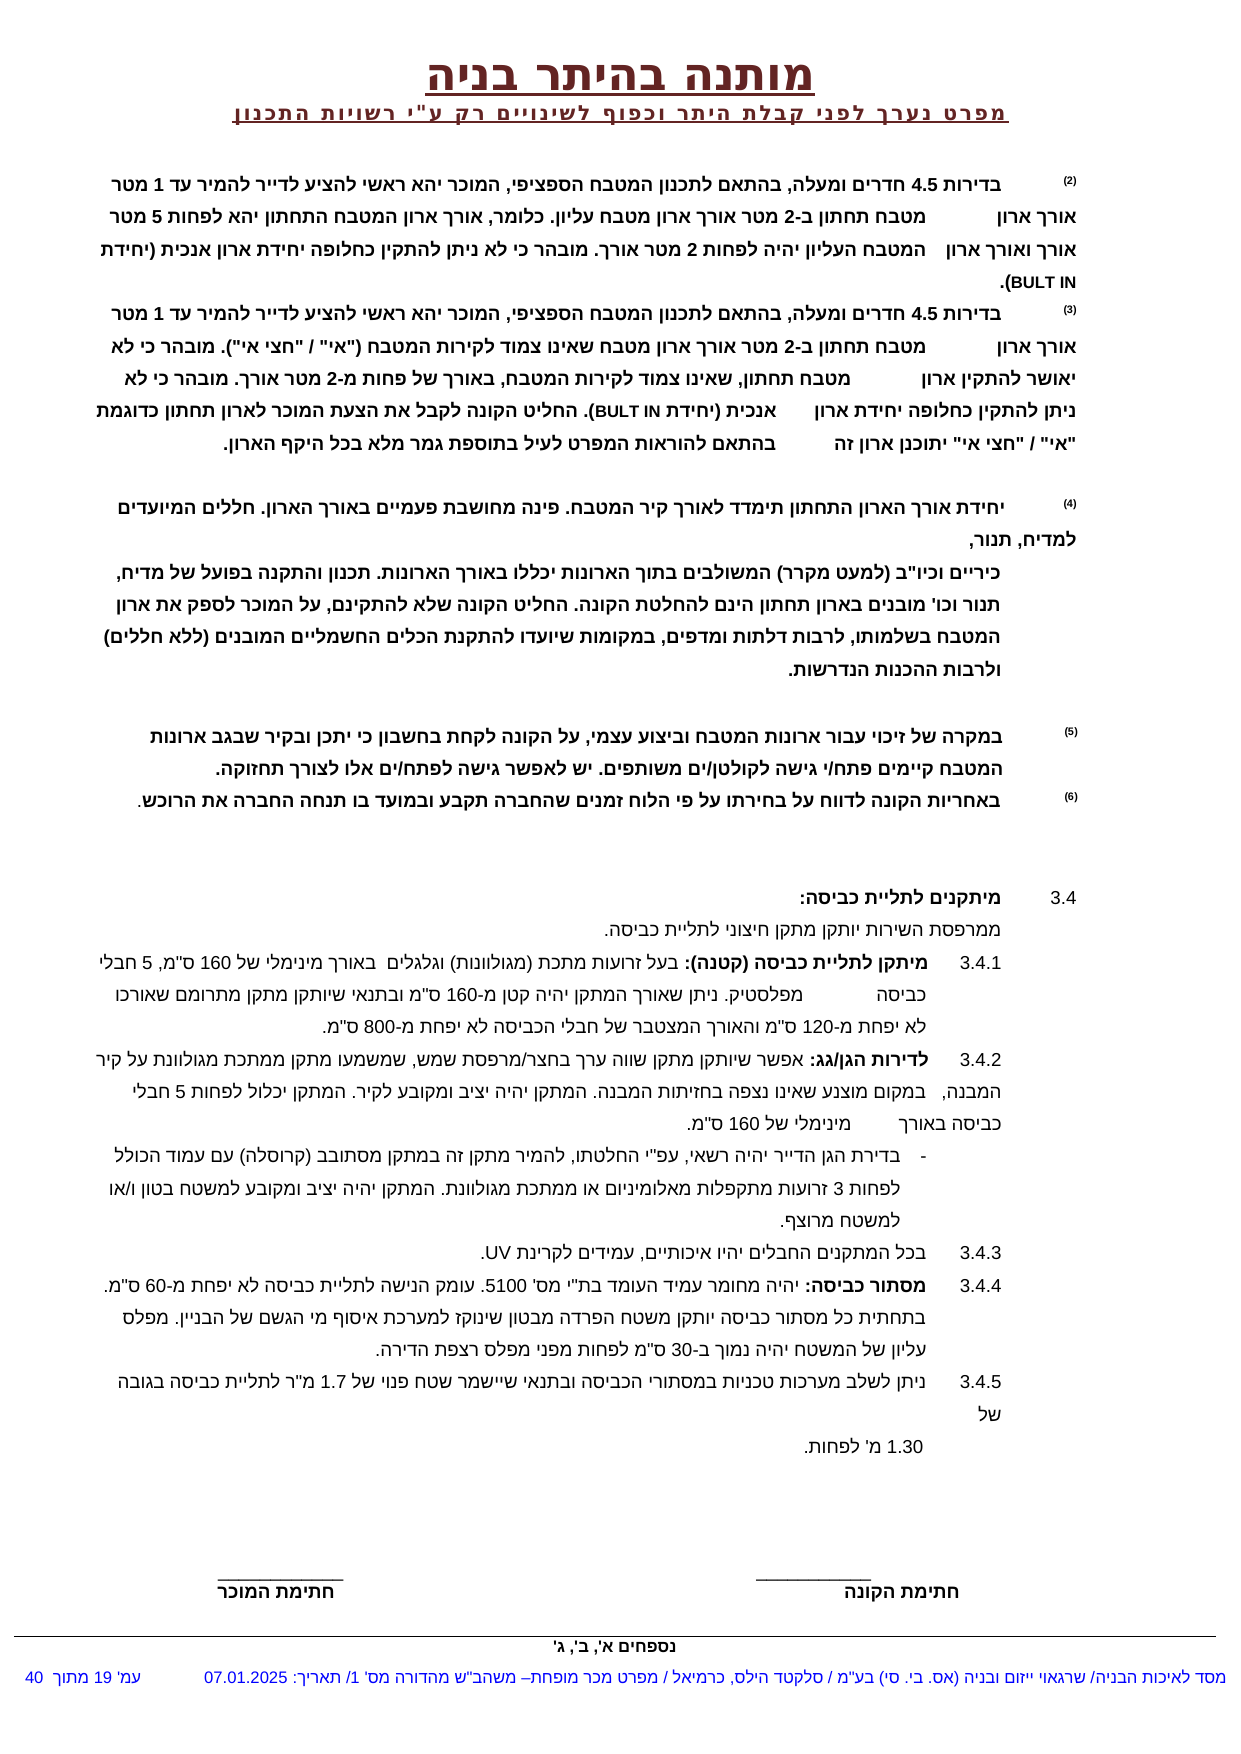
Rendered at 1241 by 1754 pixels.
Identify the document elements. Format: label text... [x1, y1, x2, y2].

text ממרפסת השירות יותקן מתקן חיצוני לתליית כביסה. [89, 919, 1002, 941]
text (4) יחידת אורך הארון התחתון תימדד לאורך קיר המטבח. פינה מחושבת פעמיים באורך הארון. חללים המיועדים למדיח, תנור, [89, 497, 1077, 551]
text (2) בדירות 4.5 חדרים ומעלה, בהתאם לתכנון המטבח הספציפי, המוכר יהא ראשי להציע לדייר להמיר עד 1 מטר אורך ארון מטבח תחתון ב-2 מטר אורך ארון מטבח עליון. כלומר, אורך ארון המטבח התחתון יהא לפחות 5 מטר אורך ואורך ארון המטבח העליון יהיה לפחות 2 מטר אורך. מובהר כי לא ניתן להתקין כחלופה יחידת ארון אנכית (יחידת BULT IN). [89, 174, 1077, 292]
text - בדירת הגן הדייר יהיה רשאי, עפ"י החלטתו, להמיר מתקן זה במתקן מסתובב (קרוסלה) עם עמוד הכולל לפחות 3 זרועות מתקפלות מאלומיניום או ממתכת מגולוונת. המתקן יהיה יציב ומקובע למשטח בטון ו/או למשטח מרוצף. [89, 1145, 927, 1231]
text 3.4.2 לדירות הגן/גג: אפשר שיותקן מתקן שווה ערך בחצר/מרפסת שמש, שמשמעו מתקן ממתכת מגולוונת על קיר המבנה, במקום מוצנע שאינו נצפה בחזיתות המבנה. המתקן יהיה יציב ומקובע לקיר. המתקן יכלול לפחות 5 חבלי כביסה באורך מינימלי של 160 ס"מ. [89, 1048, 1002, 1134]
text 3.4.4 מסתור כביסה: יהיה מחומר עמיד העומד בת"י מס' 5100. עומק הנישה לתליית כביסה לא יפחת מ-60 ס"מ. בתחתית כל מסתור כביסה יותקן משטח הפרדה מבטון שינוקז למערכת איסוף מי הגשם של הבניין. מפלס עליון של המשטח יהיה נמוך ב-30 ס"מ לפחות מפני מפלס רצפת הדירה. [89, 1274, 1002, 1361]
text 3.4 מיתקנים לתליית כביסה: [89, 887, 1077, 908]
text (5) במקרה של זיכוי עבור ארונות המטבח וביצוע עצמי, על הקונה לקחת בחשבון כי יתכן ובקיר שבגב ארונות המטבח קיימים פתח/י גישה לקולטן/ים משותפים. יש לאפשר גישה לפתח/ים אלו לצורך תחזוקה. [89, 725, 1078, 779]
text 3.4.3 בכל המתקנים החבלים יהיו איכותיים, עמידים לקרינת UV. [89, 1242, 1002, 1264]
text (3) בדירות 4.5 חדרים ומעלה, בהתאם לתכנון המטבח הספציפי, המוכר יהא ראשי להציע לדייר להמיר עד 1 מטר אורך ארון מטבח תחתון ב-2 מטר אורך ארון מטבח שאינו צמוד לקירות המטבח ("אי" / "חצי אי"). מובהר כי לא יאושר להתקין ארון מטבח תחתון, שאינו צמוד לקירות המטבח, באורך של פחות מ-2 מטר אורך. מובהר כי לא ניתן להתקין כחלופה יחידת ארון אנכית (יחידת BULT IN). החליט הקונה לקבל את הצעת המוכר לארון תחתון כדוגמת "אי" / "חצי אי" יתוכנן ארון זה בהתאם להוראות המפרט לעיל בתוספת גמר מלא בכל היקף הארון. [89, 303, 1077, 454]
text (6) באחריות הקונה לדווח על בחירתו על פי הלוח זמנים שהחברה תקבע ובמועד בו תנחה החברה את הרוכש. [89, 790, 1078, 812]
text 1.30 מ' לפחות. [89, 1436, 1002, 1457]
text 3.4.1 מיתקן לתליית כביסה (קטנה): בעל זרועות מתכת (מגולוונות) וגלגלים באורך מינימלי של 160 ס"מ, 5 חבלי כביסה מפלסטיק. ניתן שאורך המתקן יהיה קטן מ-160 ס"מ ובתנאי שיותקן מתקן מתרומם שאורכו לא יפחת מ-120 ס"מ והאורך המצטבר של חבלי הכביסה לא יפחת מ-800 ס"מ. [89, 951, 1002, 1038]
text כיריים וכיו"ב (למעט מקרר) המשולבים בתוך הארונות יכללו באורך הארונות. תכנון והתקנה בפועל של מדיח, תנור וכו' מובנים בארון תחתון הינם להחלטת הקונה. החליט הקונה שלא להתקינם, על המוכר לספק את ארון המטבח בשלמותו, לרבות דלתות ומדפים, במקומות שיועדו להתקנת הכלים החשמליים המובנים (ללא חללים) ולרבות ההכנות הנדרשות. [89, 561, 1002, 680]
text 3.4.5 ניתן לשלב מערכות טכניות במסתורי הכביסה ובתנאי שיישמר שטח פנוי של 1.7 מ"ר לתליית כביסה בגובה של [89, 1371, 1002, 1425]
